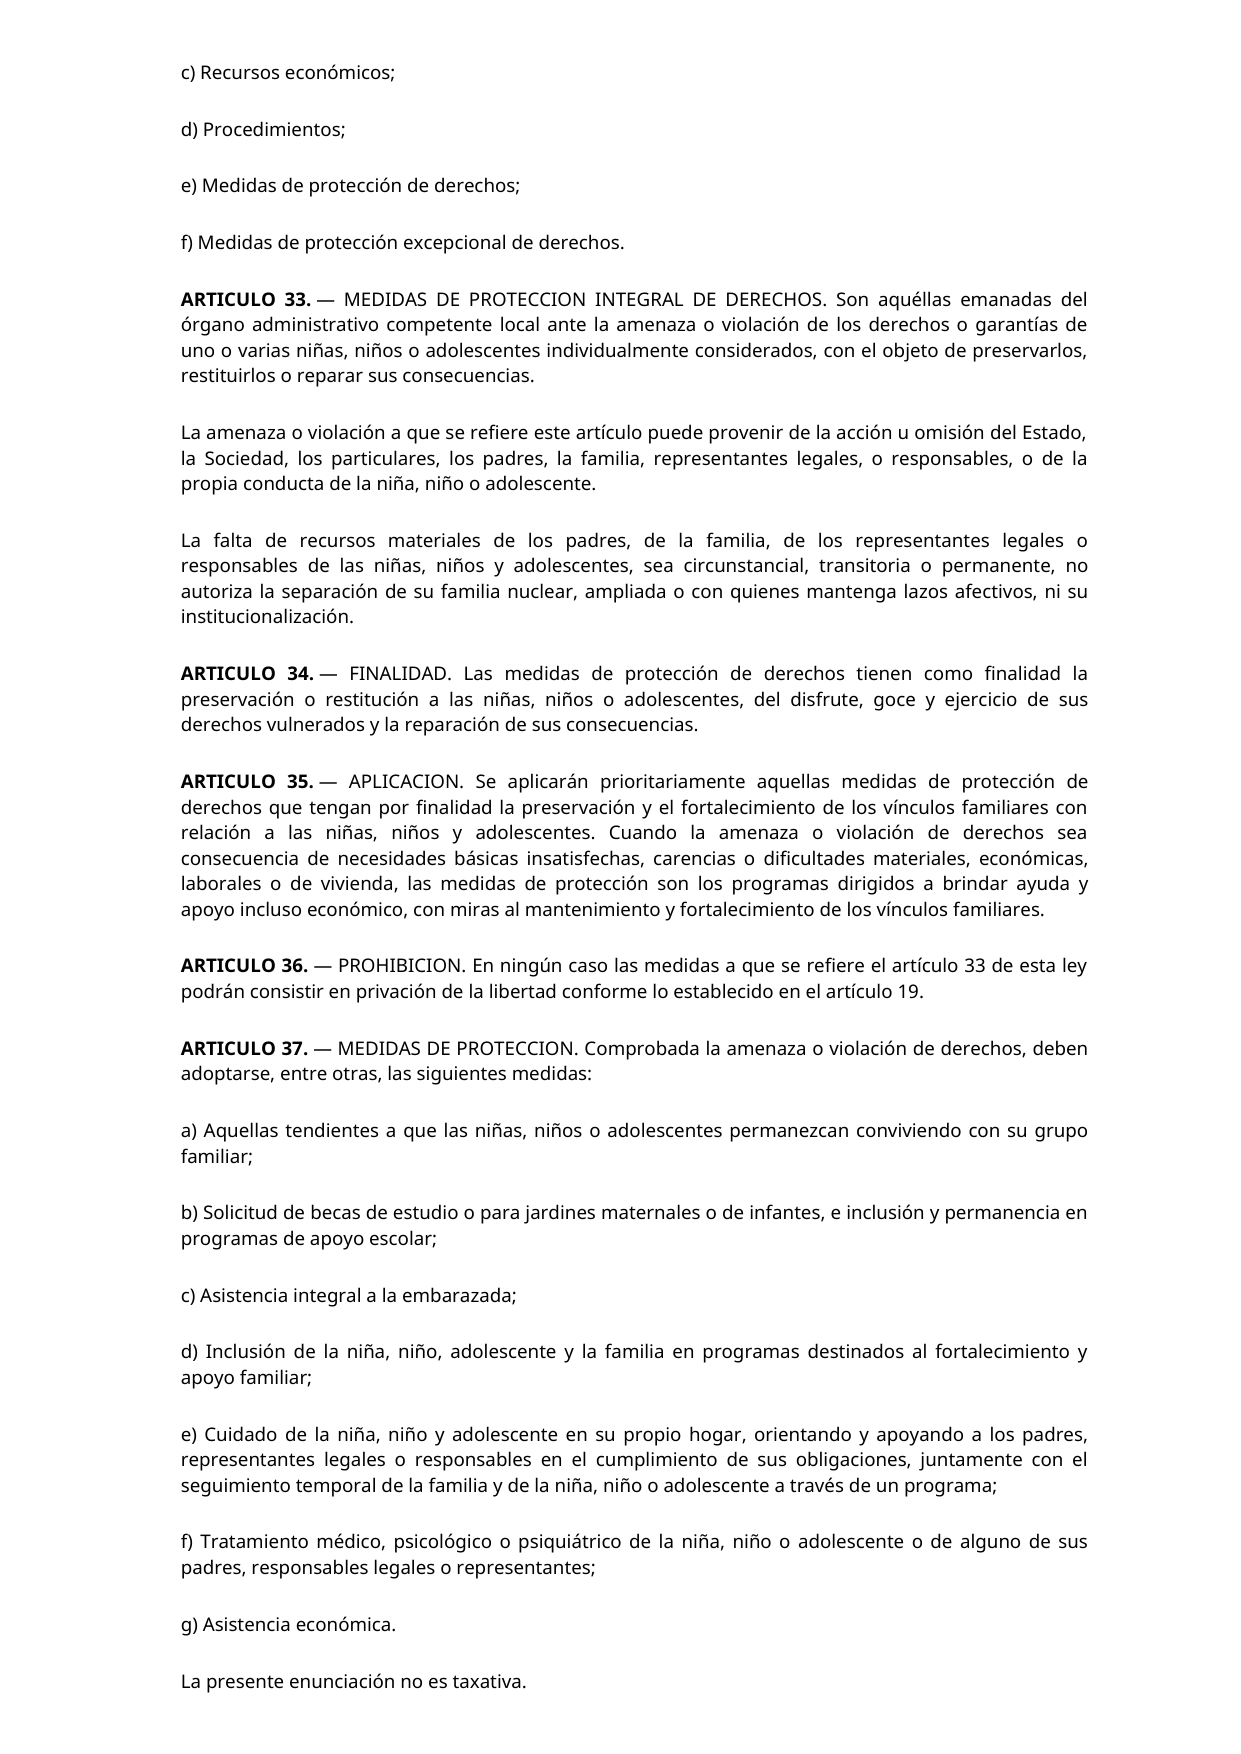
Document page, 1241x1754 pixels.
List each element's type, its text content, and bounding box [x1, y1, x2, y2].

text f) Tratamiento médico, psicológico o psiquiátrico de la niña, niño o adolescente o de alguno de sus padres, responsables legales o representantes; [181, 1529, 1089, 1580]
text g) Asistencia económica. [181, 1611, 1089, 1637]
text e) Medidas de protección de derechos; [181, 173, 1089, 198]
text c) Asistencia integral a la embarazada; [181, 1282, 1089, 1307]
text ARTICULO 37. — MEDIDAS DE PROTECCION. Comprobada la amenaza o violación de derechos, deben adoptarse, entre otras, las siguientes medidas: [181, 1035, 1089, 1086]
text b) Solicitud de becas de estudio o para jardines maternales o de infantes, e inclusión y permanencia en programas de apoyo escolar; [181, 1200, 1089, 1251]
text d) Inclusión de la niña, niño, adolescente y la familia en programas destinados al fortalecimiento y apoyo familiar; [181, 1339, 1089, 1390]
text ARTICULO 36. — PROHIBICION. En ningún caso las medidas a que se refiere el artículo 33 de esta ley podrán consistir en privación de la libertad conforme lo establecido en el artículo 19. [181, 953, 1089, 1004]
text La amenaza o violación a que se refiere este artículo puede provenir de la acción u omisión del Estado, la Sociedad, los particulares, los padres, la familia, representantes legales, o responsables, o de la propia conducta de la niña, niño o adolescente. [181, 419, 1089, 496]
text e) Cuidado de la niña, niño y adolescente en su propio hogar, orientando y apoyando a los padres, representantes legales o responsables en el cumplimiento de sus obligaciones, juntamente con el seguimiento temporal de la familia y de la niña, niño o adolescente a través de un programa; [181, 1421, 1089, 1498]
text d) Procedimientos; [181, 116, 1089, 141]
text f) Medidas de protección excepcional de derechos. [181, 229, 1089, 255]
text c) Recursos económicos; [181, 59, 1089, 84]
text La presente enunciación no es taxativa. [181, 1668, 1089, 1693]
text a) Aquellas tendientes a que las niñas, niños o adolescentes permanezcan conviviendo con su grupo familiar; [181, 1117, 1089, 1168]
text La falta de recursos materiales de los padres, de la familia, de los representantes legales o responsables de las niñas, niños y adolescentes, sea circunstancial, transitoria o permanente, no autoriza la separación de su familia nuclear, ampliada o con quienes mantenga lazos afectivos, ni su institucionalización. [181, 527, 1089, 629]
text ARTICULO 34. — FINALIDAD. Las medidas de protección de derechos tienen como finalidad la preservación o restitución a las niñas, niños o adolescentes, del disfrute, goce y ejercicio de sus derechos vulnerados y la reparación de sus consecuencias. [181, 661, 1089, 737]
text ARTICULO 35. — APLICACION. Se aplicarán prioritariamente aquellas medidas de protección de derechos que tengan por finalidad la preservación y el fortalecimiento de los vínculos familiares con relación a las niñas, niños y adolescentes. Cuando la amenaza o violación de derechos sea consecuencia de necesidades básicas insatisfechas, carencias o dificultades materiales, económicas, laborales o de vivienda, las medidas de protección son los programas dirigidos a brindar ayuda y apoyo incluso económico, con miras al mantenimiento y fortalecimiento de los vínculos familiares. [181, 768, 1089, 922]
text ARTICULO 33. — MEDIDAS DE PROTECCION INTEGRAL DE DERECHOS. Son aquéllas emanadas del órgano administrativo competente local ante la amenaza o violación de los derechos o garantías de uno o varias niñas, niños o adolescentes individualmente considerados, con el objeto de preservarlos, restituirlos o reparar sus consecuencias. [181, 286, 1089, 388]
